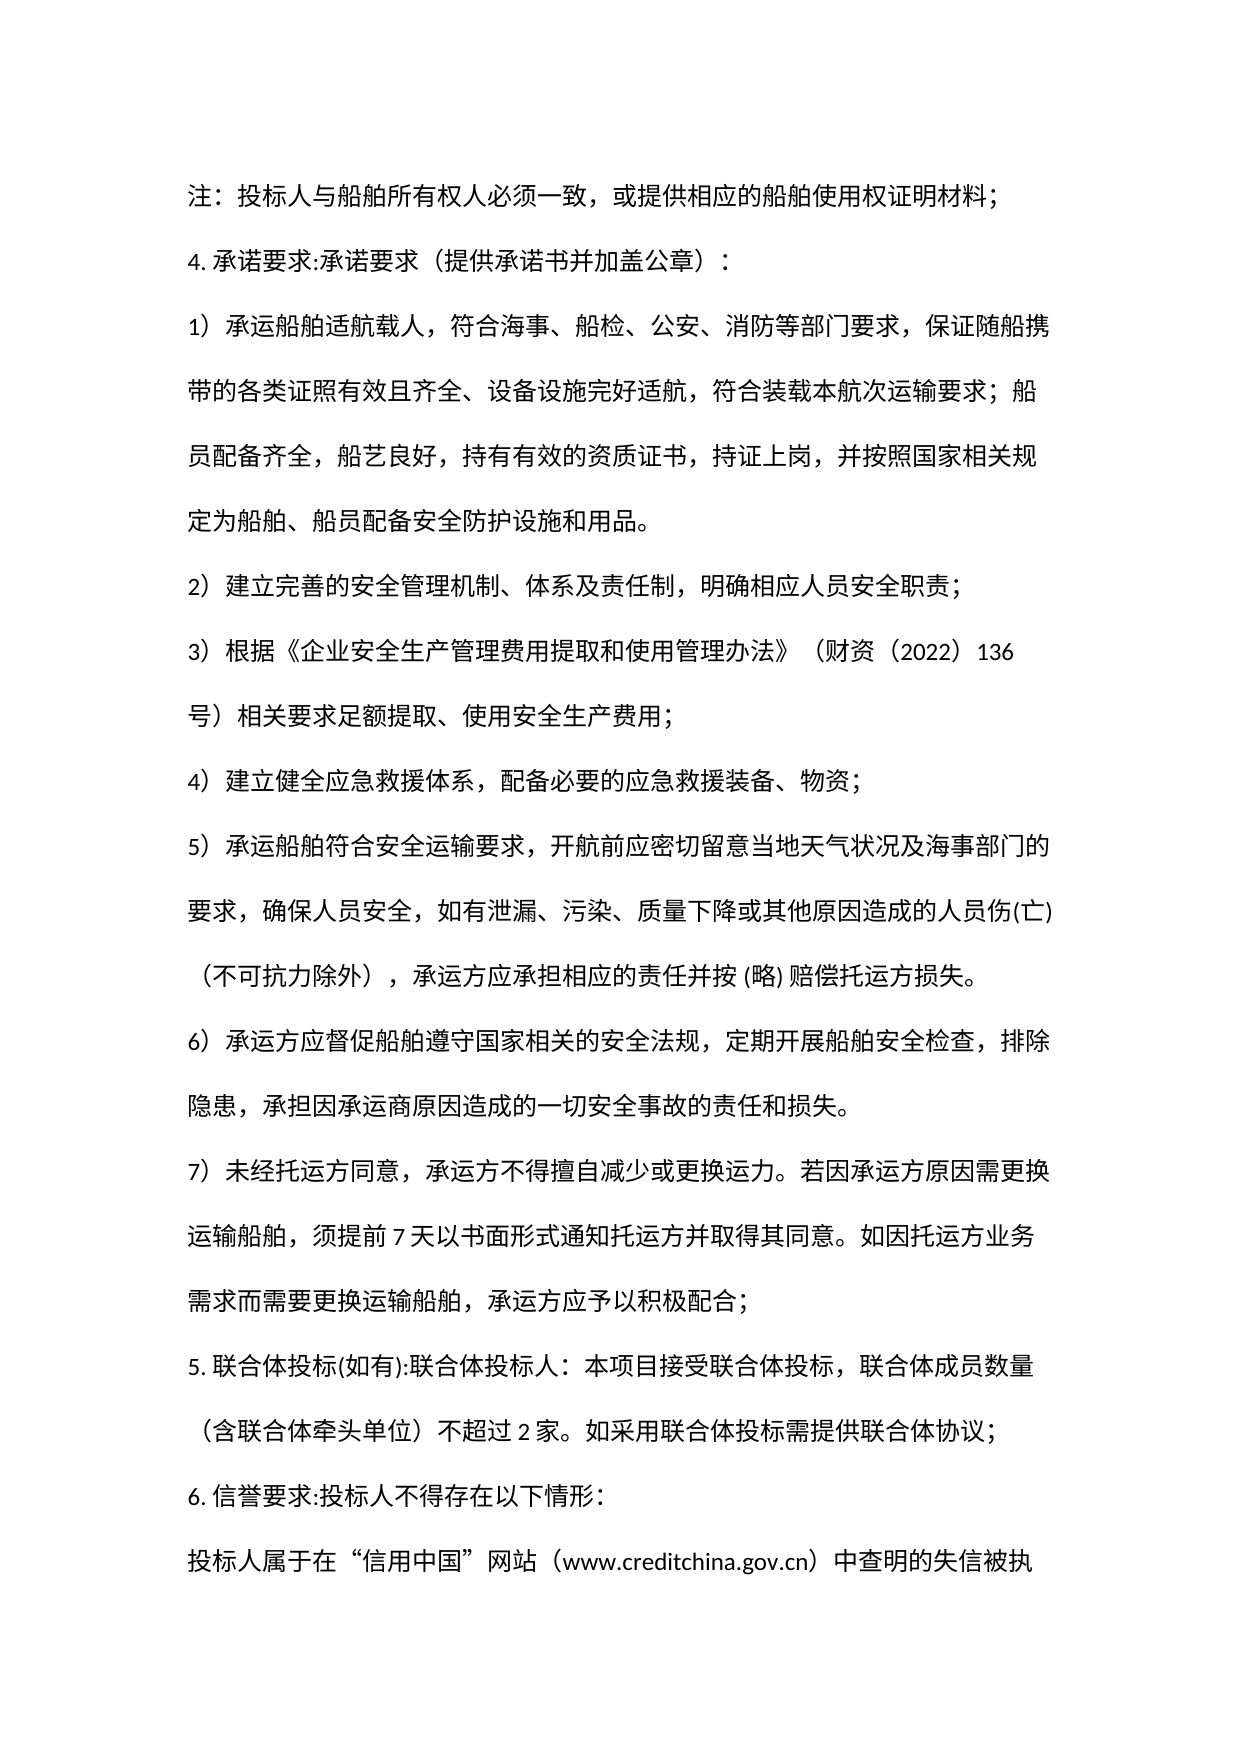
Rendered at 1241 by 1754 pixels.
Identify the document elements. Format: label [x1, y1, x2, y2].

text [187, 162, 1053, 1592]
